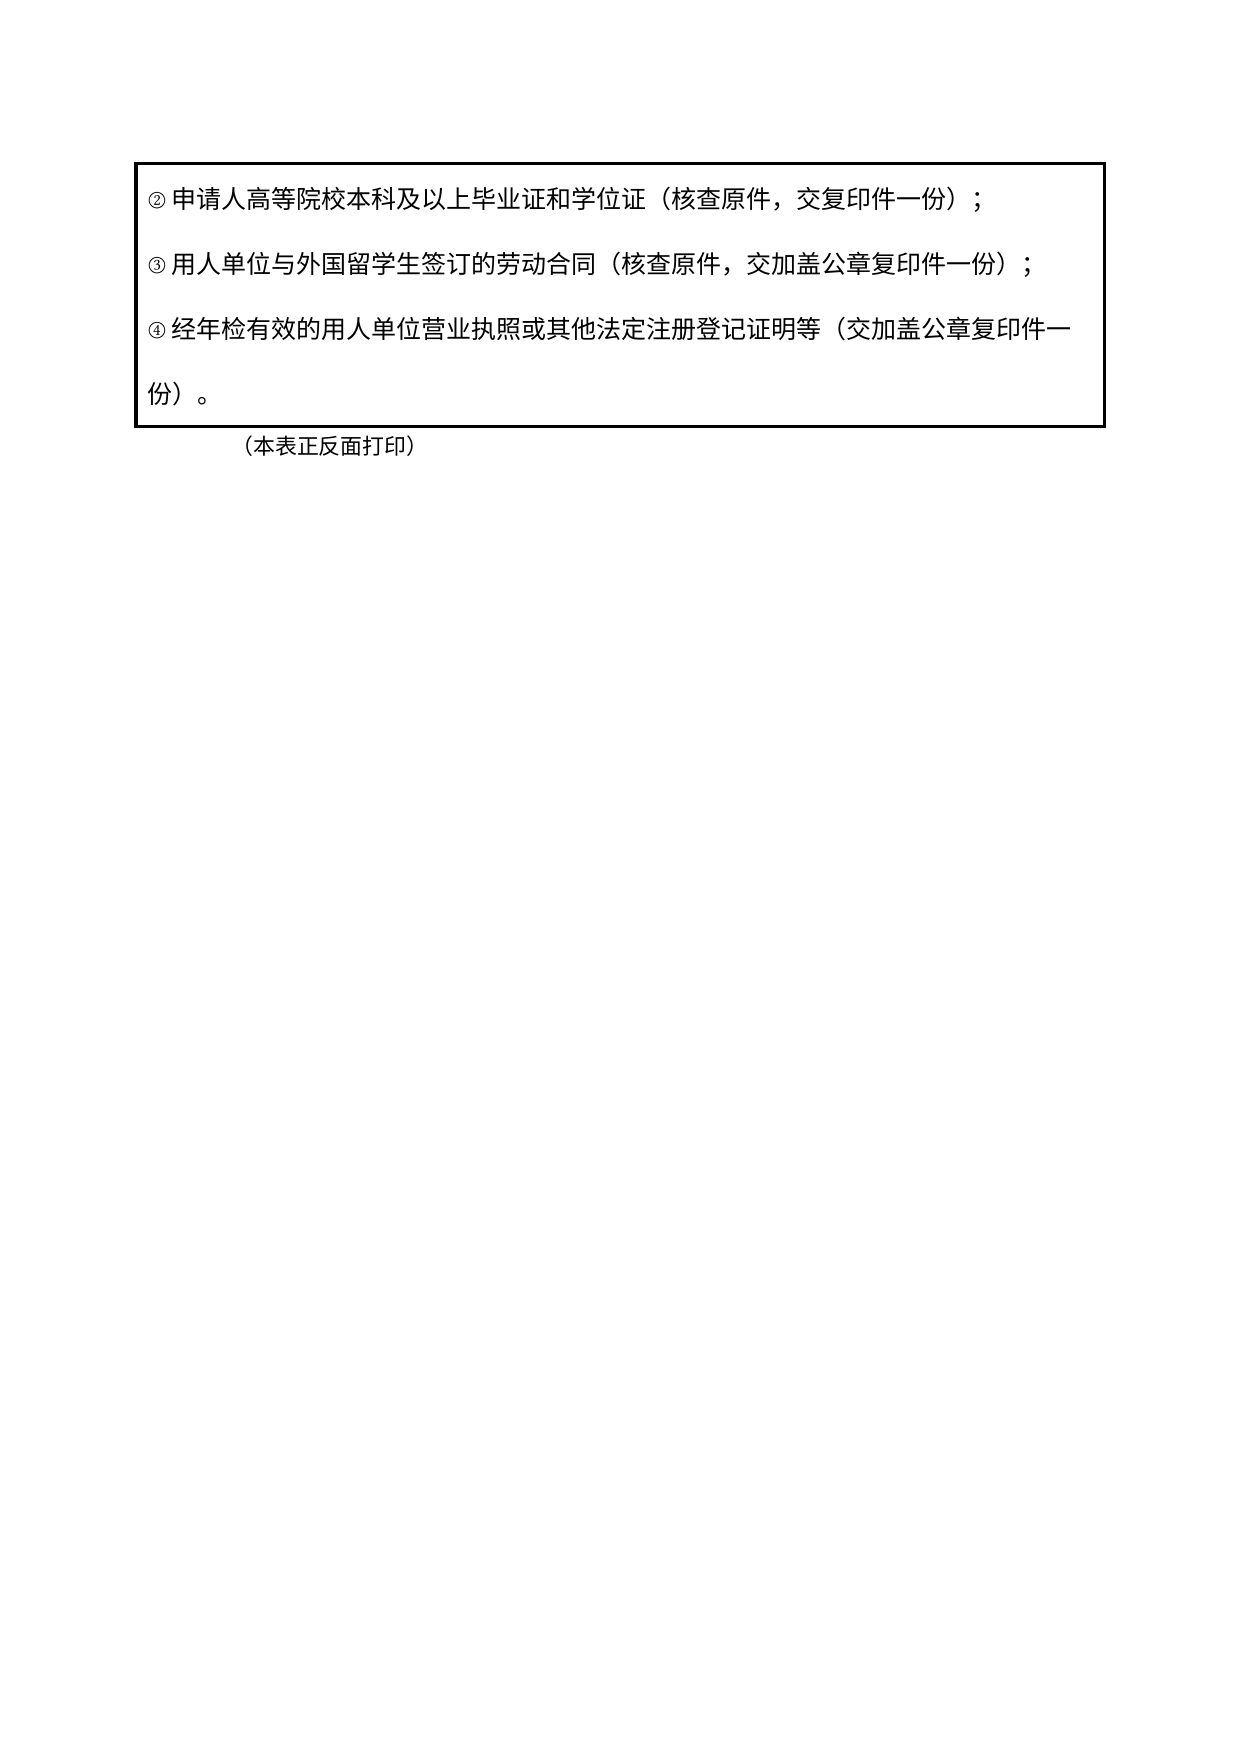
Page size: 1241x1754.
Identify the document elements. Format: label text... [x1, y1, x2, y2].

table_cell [138, 165, 1103, 425]
text （本表正反面打印） [187, 428, 1053, 461]
